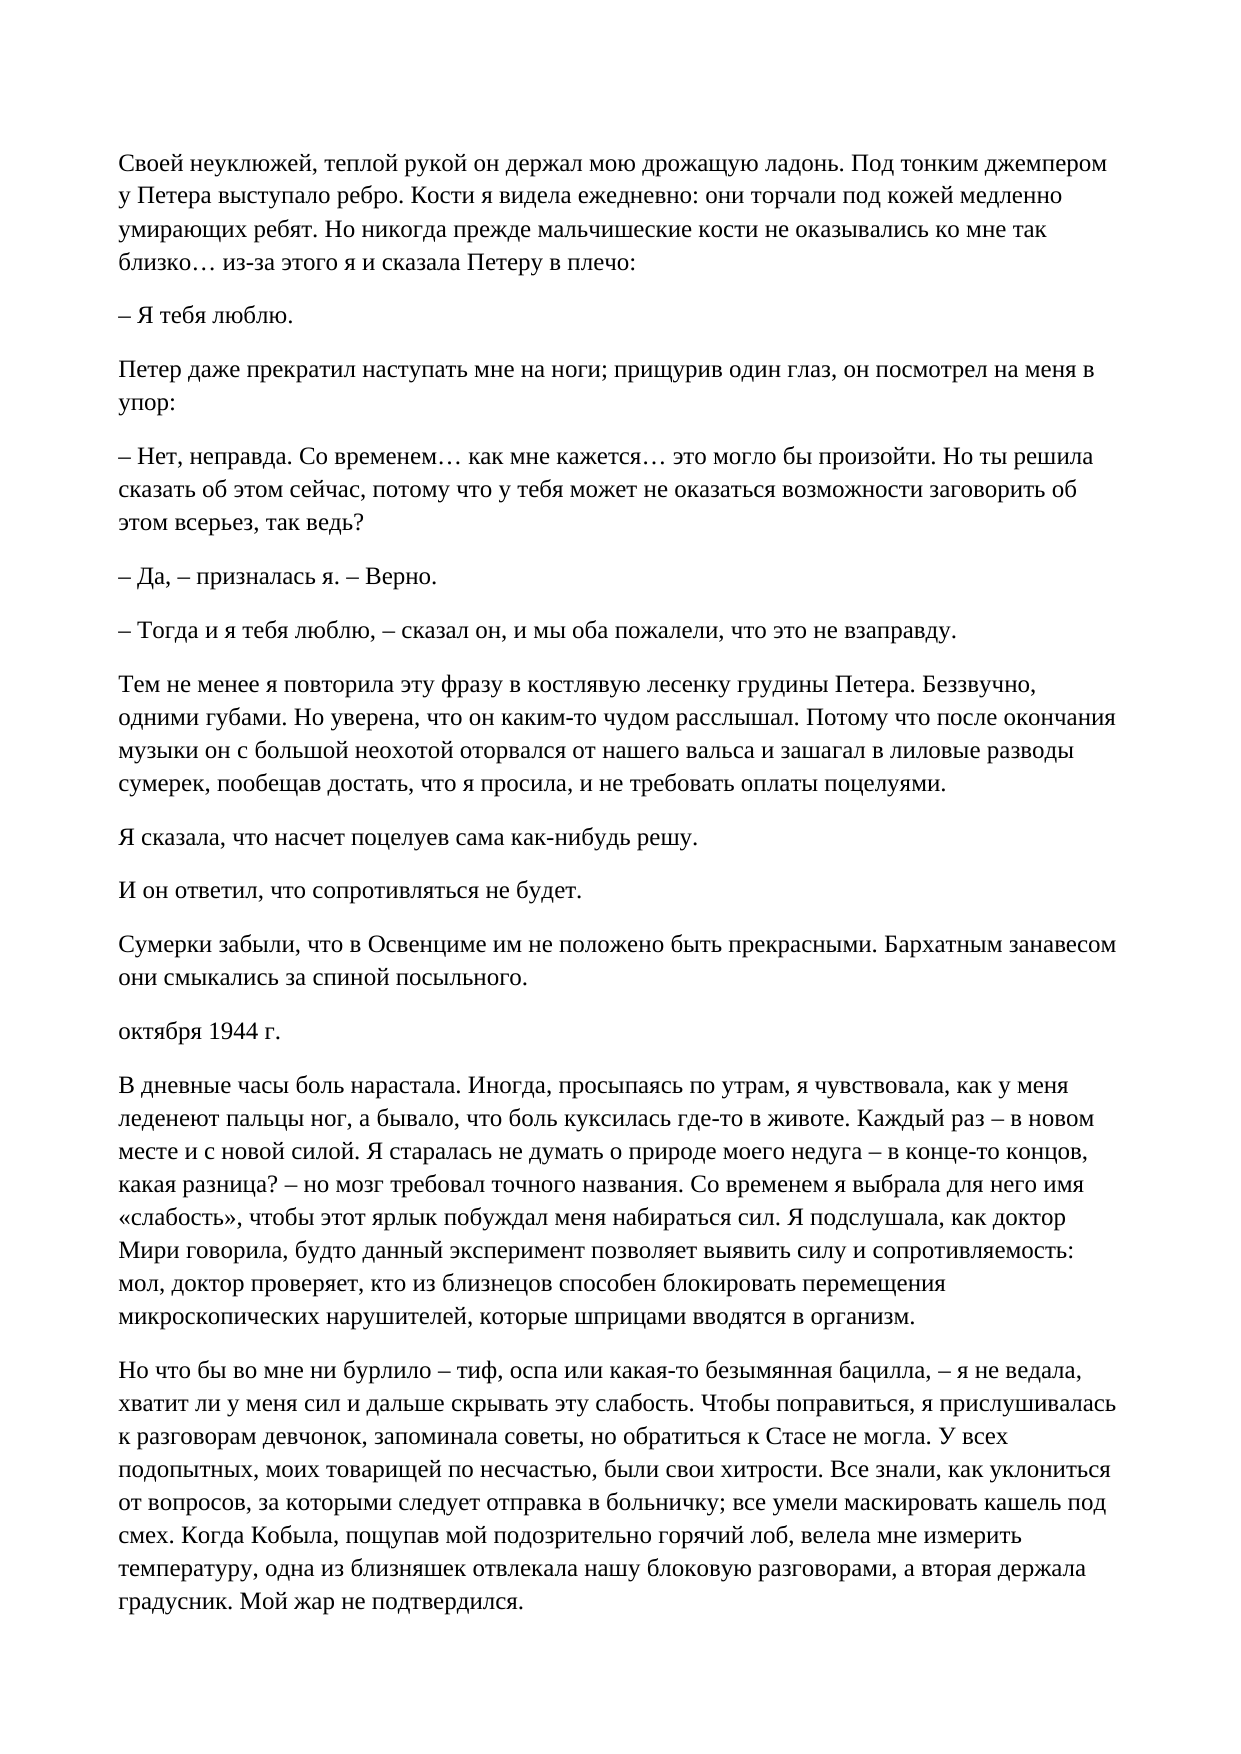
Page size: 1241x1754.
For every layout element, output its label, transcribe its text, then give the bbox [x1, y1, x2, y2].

text – Да, – призналась я. – Верно. [118, 561, 1122, 590]
text – Нет, неправда. Со временем… как мне кажется… это могло бы произойти. Но ты решила сказать об этом сейчас, потому что у тебя может не оказаться возможности заговорить об этом всерьез, так ведь? [118, 441, 1122, 536]
text – Тогда и я тебя люблю, – сказал он, и мы оба пожалели, что это не взаправду. [118, 615, 1122, 644]
text В дневные часы боль нарастала. Иногда, просыпаясь по утрам, я чувствовала, как у меня леденеют пальцы ног, а бывало, что боль куксилась где-то в животе. Каждый раз – в новом месте и с новой силой. Я старалась не думать о природе моего недуга – в конце-то концов, какая разница? – но мозг требовал точного названия. Со временем я выбрала для него имя «слабость», чтобы этот ярлык побуждал меня набираться сил. Я подслушала, как доктор Мири говорила, будто данный эксперимент позволяет выявить силу и сопротивляемость: мол, доктор проверяет, кто из близнецов способен блокировать перемещения микроскопических нарушителей, которые шприцами вводятся в организм. [118, 1070, 1122, 1330]
text Петер даже прекратил наступать мне на ноги; прищурив один глаз, он посмотрел на меня в упор: [118, 354, 1122, 416]
text Но что бы во мне ни бурлило – тиф, оспа или какая-то безымянная бацилла, – я не ведала, хватит ли у меня сил и дальше скрывать эту слабость. Чтобы поправиться, я прислушивалась к разговорам девчонок, запоминала советы, но обратиться к Стасе не могла. У всех подопытных, моих товарищей по несчастью, были свои хитрости. Все знали, как уклониться от вопросов, за которыми следует отправка в больничку; все умели маскировать кашель под смех. Когда Кобыла, пощупав мой подозрительно горячий лоб, велела мне измерить температуру, одна из близняшек отвлекала нашу блоковую разговорами, а вторая держала градусник. Мой жар не подтвердился. [118, 1355, 1122, 1615]
text Сумерки забыли, что в Освенциме им не положено быть прекрасными. Бархатным занавесом они смыкались за спиной посыльного. [118, 929, 1122, 991]
text Тем не менее я повторила эту фразу в костлявую лесенку грудины Петера. Беззвучно, одними губами. Но уверена, что он каким-то чудом расслышал. Потому что после окончания музыки он с большой неохотой оторвался от нашего вальса и зашагал в лиловые разводы сумерек, пообещав достать, что я просила, и не требовать оплаты поцелуями. [118, 669, 1122, 797]
text Своей неуклюжей, теплой рукой он держал мою дрожащую ладонь. Под тонким джемпером у Петера выступало ребро. Кости я видела ежедневно: они торчали под кожей медленно умирающих ребят. Но никогда прежде мальчишеские кости не оказывались ко мне так близко… из-за этого я и сказала Петеру в плечо: [118, 148, 1122, 275]
text Я сказала, что насчет поцелуев сама как-нибудь решу. [118, 822, 1122, 851]
text – Я тебя люблю. [118, 301, 1122, 329]
text И он ответил, что сопротивляться не будет. [118, 876, 1122, 904]
text октября 1944 г. [118, 1016, 1122, 1045]
